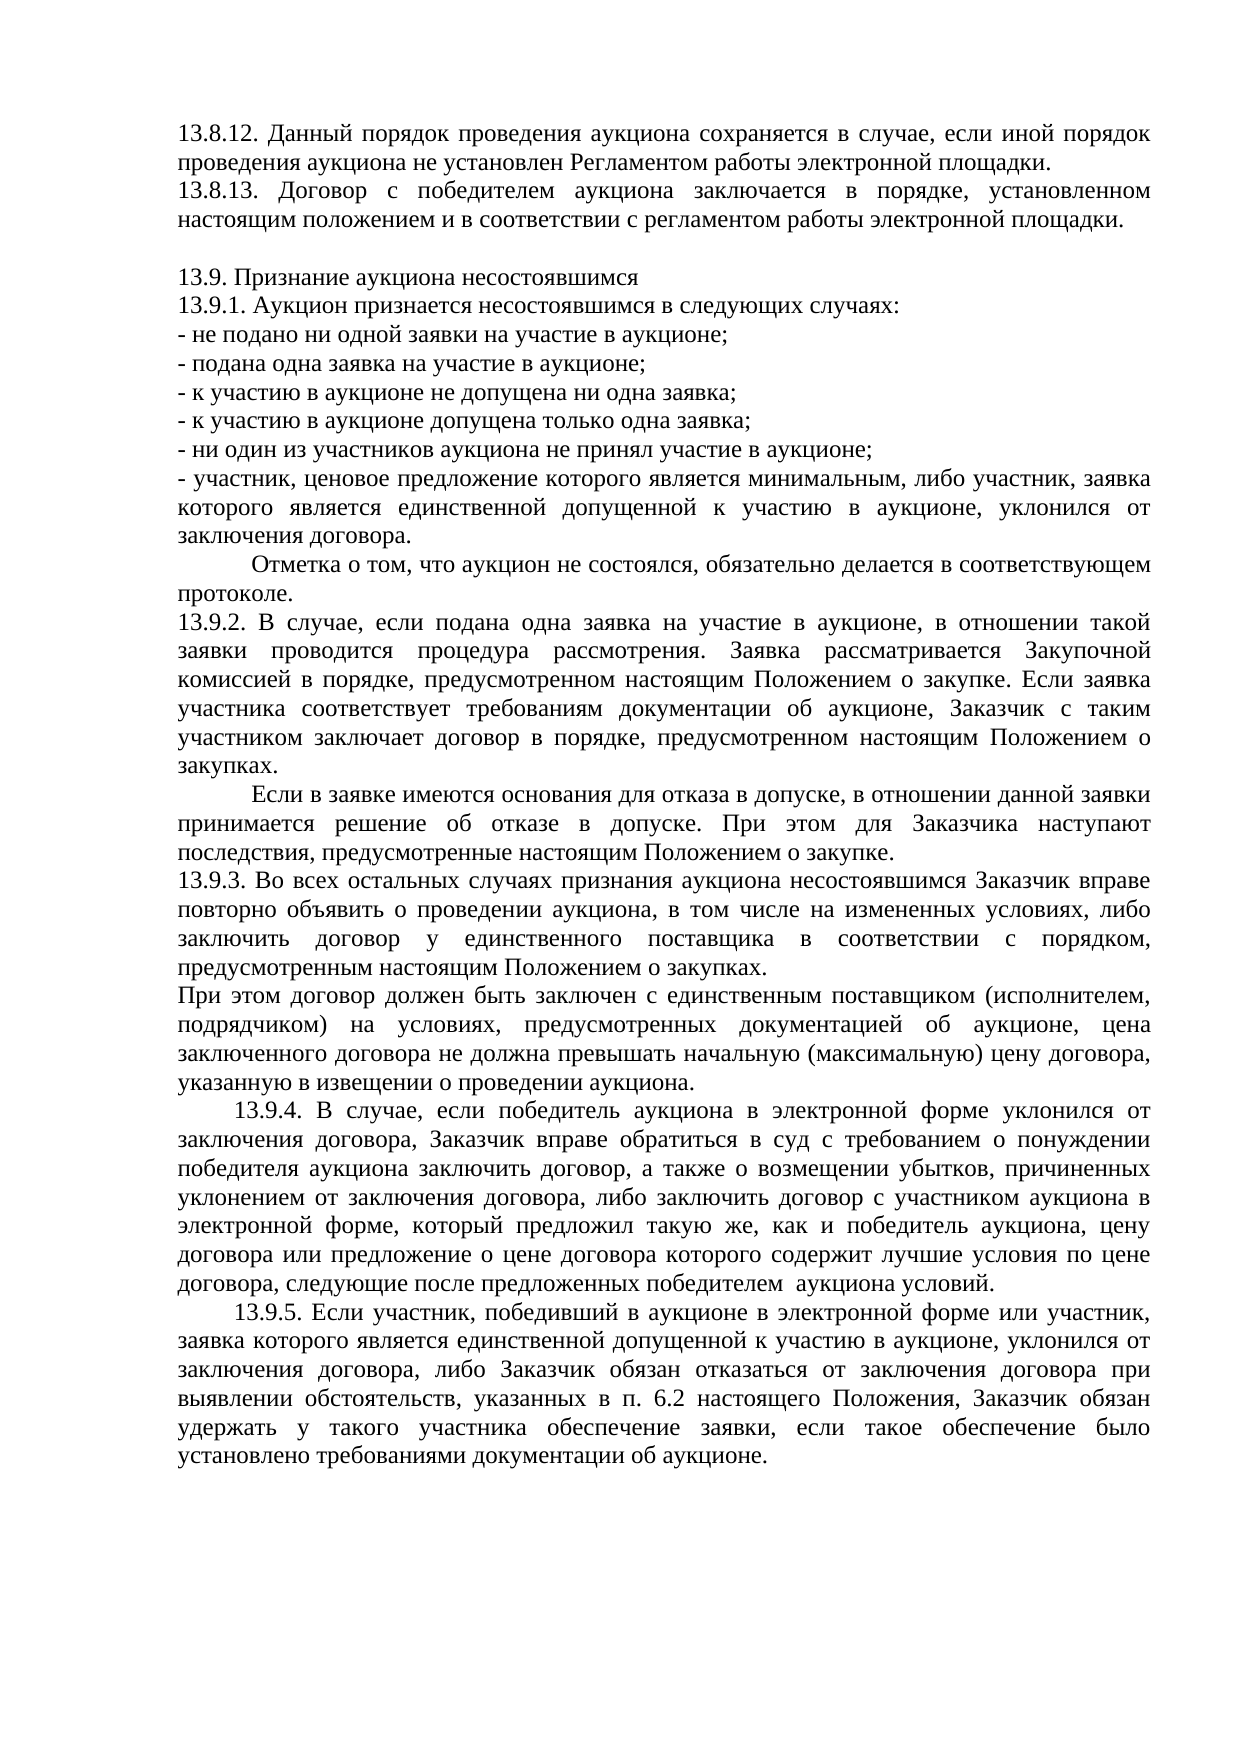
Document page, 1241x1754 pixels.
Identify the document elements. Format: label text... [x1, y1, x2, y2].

text 13.9.4. В случае, если победитель аукциона в электронной форме уклонился от заключения договора, Заказчик вправе обратиться в суд с требованием о понуждении победителя аукциона заключить договор, а также о возмещении убытков, причиненных уклонением от заключения договора, либо заключить договор с участником аукциона в электронной форме, который предложил такую же, как и победитель аукциона, цену договора или предложение о цене договора которого содержит лучшие условия по цене договора, следующие после предложенных победителем аукциона условий. [177, 1096, 1152, 1297]
text 13.8.13. Договор с победителем аукциона заключается в порядке, установленном настоящим положением и в соответствии с регламентом работы электронной площадки. [177, 176, 1152, 233]
text Если в заявке имеются основания для отказа в допуске, в отношении данной заявки принимается решение об отказе в допуске. При этом для Заказчика наступают последствия, предусмотренные настоящим Положением о закупке. [177, 779, 1152, 866]
text - не подано ни одной заявки на участие в аукционе; [177, 319, 1152, 348]
text Отметка о том, что аукцион не состоялся, обязательно делается в соответствующем протоколе. [177, 549, 1152, 607]
text - подана одна заявка на участие в аукционе; [177, 348, 1152, 377]
text 13.9.2. В случае, если подана одна заявка на участие в аукционе, в отношении такой заявки проводится процедура рассмотрения. Заявка рассматривается Закупочной комиссией в порядке, предусмотренном настоящим Положением о закупке. Если заявка участника соответствует требованиям документации об аукционе, Заказчик с таким участником заключает договор в порядке, предусмотренном настоящим Положением о закупках. [177, 607, 1152, 779]
text - к участию в аукционе не допущена ни одна заявка; [177, 377, 1152, 406]
text 13.9.5. Если участник, победивший в аукционе в электронной форме или участник, заявка которого является единственной допущенной к участию в аукционе, уклонился от заключения договора, либо Заказчик обязан отказаться от заключения договора при выявлении обстоятельств, указанных в п. 6.2 настоящего Положения, Заказчик обязан удержать у такого участника обеспечение заявки, если такое обеспечение было установлено требованиями документации об аукционе. [177, 1297, 1152, 1469]
text При этом договор должен быть заключен с единственным поставщиком (исполнителем, подрядчиком) на условиях, предусмотренных документацией об аукционе, цена заключенного договора не должна превышать начальную (максимальную) цену договора, указанную в извещении о проведении аукциона. [177, 981, 1152, 1096]
text 13.9. Признание аукциона несостоявшимся [177, 262, 1152, 291]
text - к участию в аукционе допущена только одна заявка; [177, 406, 1152, 434]
text 13.9.3. Во всех остальных случаях признания аукциона несостоявшимся Заказчик вправе повторно объявить о проведении аукциона, в том числе на измененных условиях, либо заключить договор у единственного поставщика в соответствии с порядком, предусмотренным настоящим Положением о закупках. [177, 866, 1152, 981]
text 13.8.12. Данный порядок проведения аукциона сохраняется в случае, если иной порядок проведения аукциона не установлен Регламентом работы электронной площадки. [177, 118, 1152, 176]
text - ни один из участников аукциона не принял участие в аукционе; [177, 434, 1152, 463]
text - участник, ценовое предложение которого является минимальным, либо участник, заявка которого является единственной допущенной к участию в аукционе, уклонился от заключения договора. [177, 463, 1152, 549]
text 13.9.1. Аукцион признается несостоявшимся в следующих случаях: [177, 291, 1152, 319]
